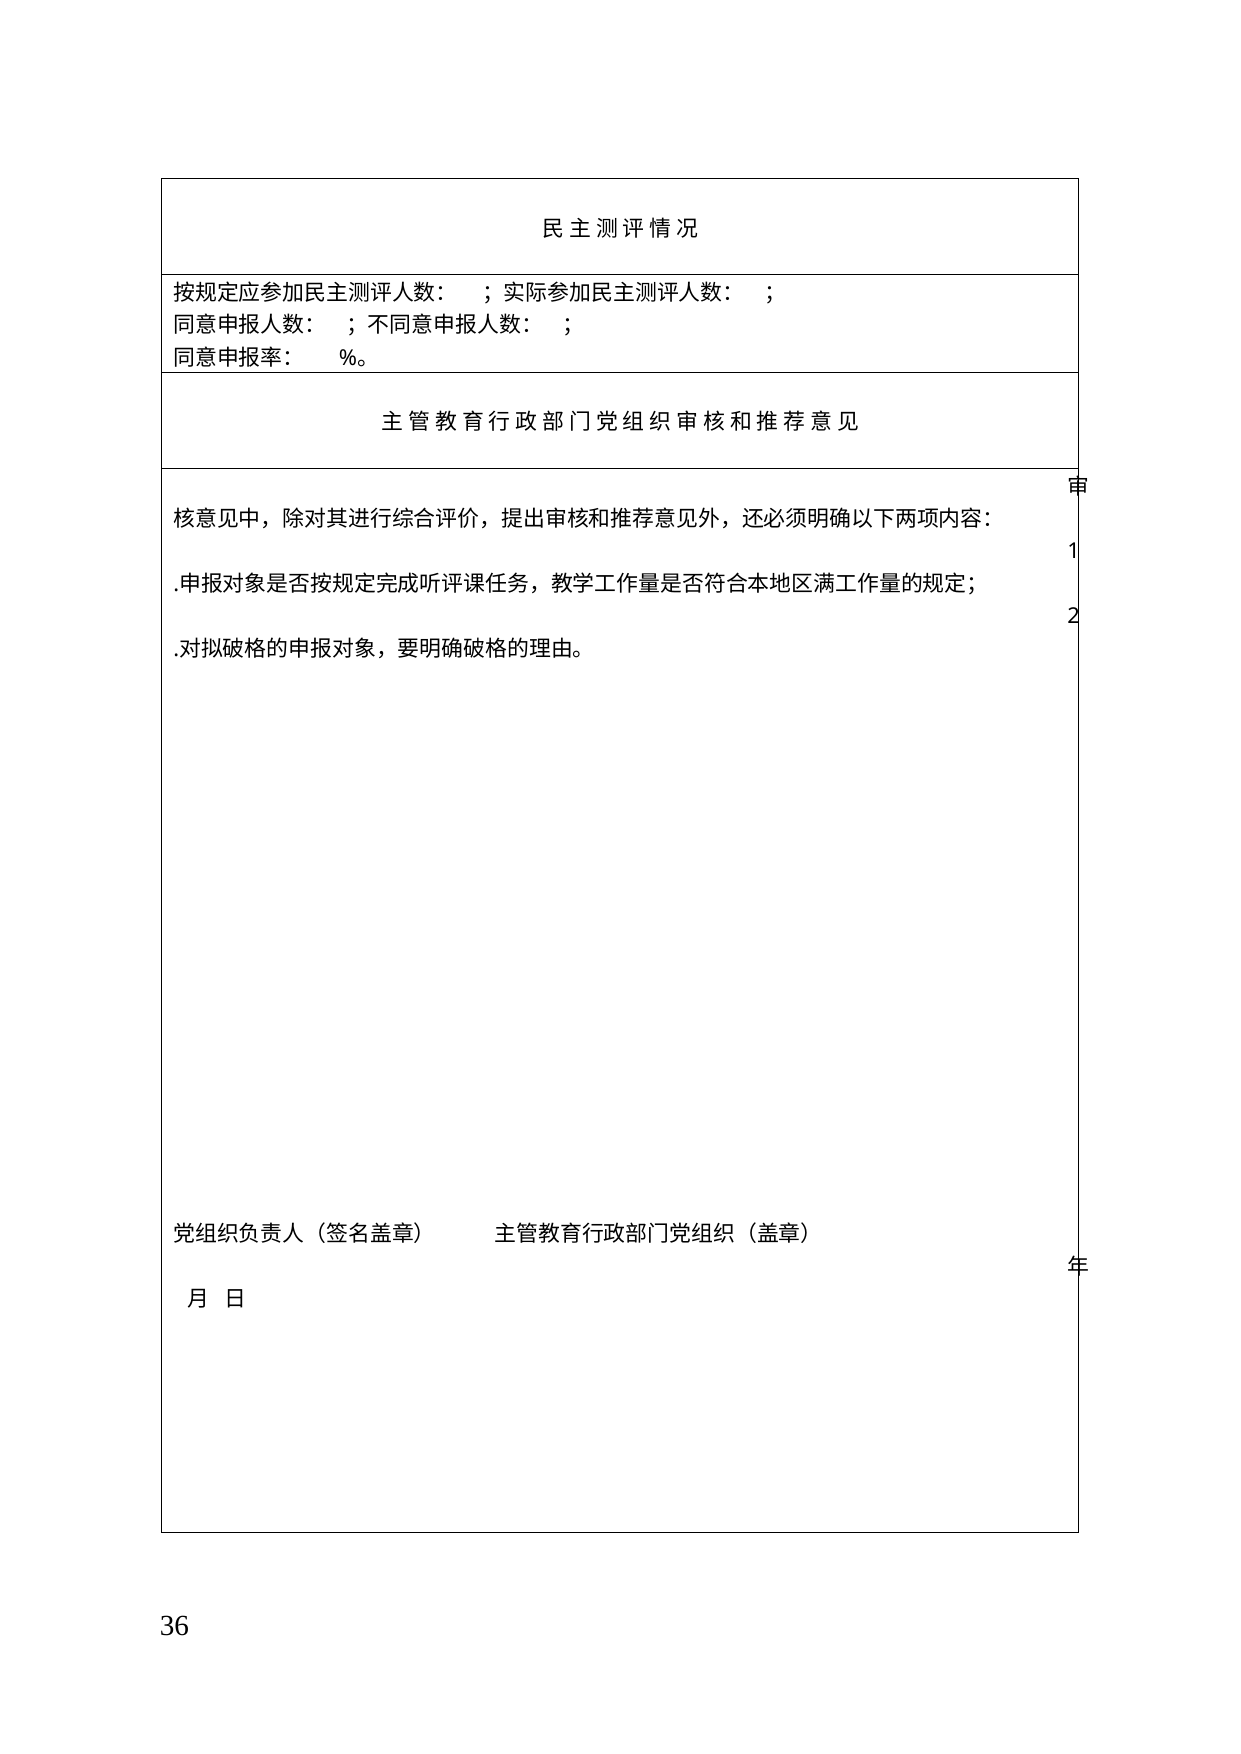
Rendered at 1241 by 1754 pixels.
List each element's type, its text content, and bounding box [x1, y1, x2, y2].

table_header 民 主 测 评 情 况 [162, 179, 1078, 273]
table_cell 审核意见中，除对其进行综合评价，提出审核和推荐意见外，还必须明确以下两项内容： 1.申报对象是否按规定完成听评课任务，教学工作量是否符合本地区满工作量的规定； 2.对拟破格的申报对象，要明确破格的理由。 党组织负责人（签名盖章） 主管教育行政部门党组织（盖章） 年 月 日 [162, 469, 1078, 1532]
table_cell 主 管 教 育 行 政 部 门 党 组 织 审 核 和 推 荐 意 见 [162, 373, 1078, 467]
table_cell 按规定应参加民主测评人数： ；实际参加民主测评人数： ； 同意申报人数： ；不同意申报人数： ； 同意申报率： %。 [162, 275, 1078, 372]
